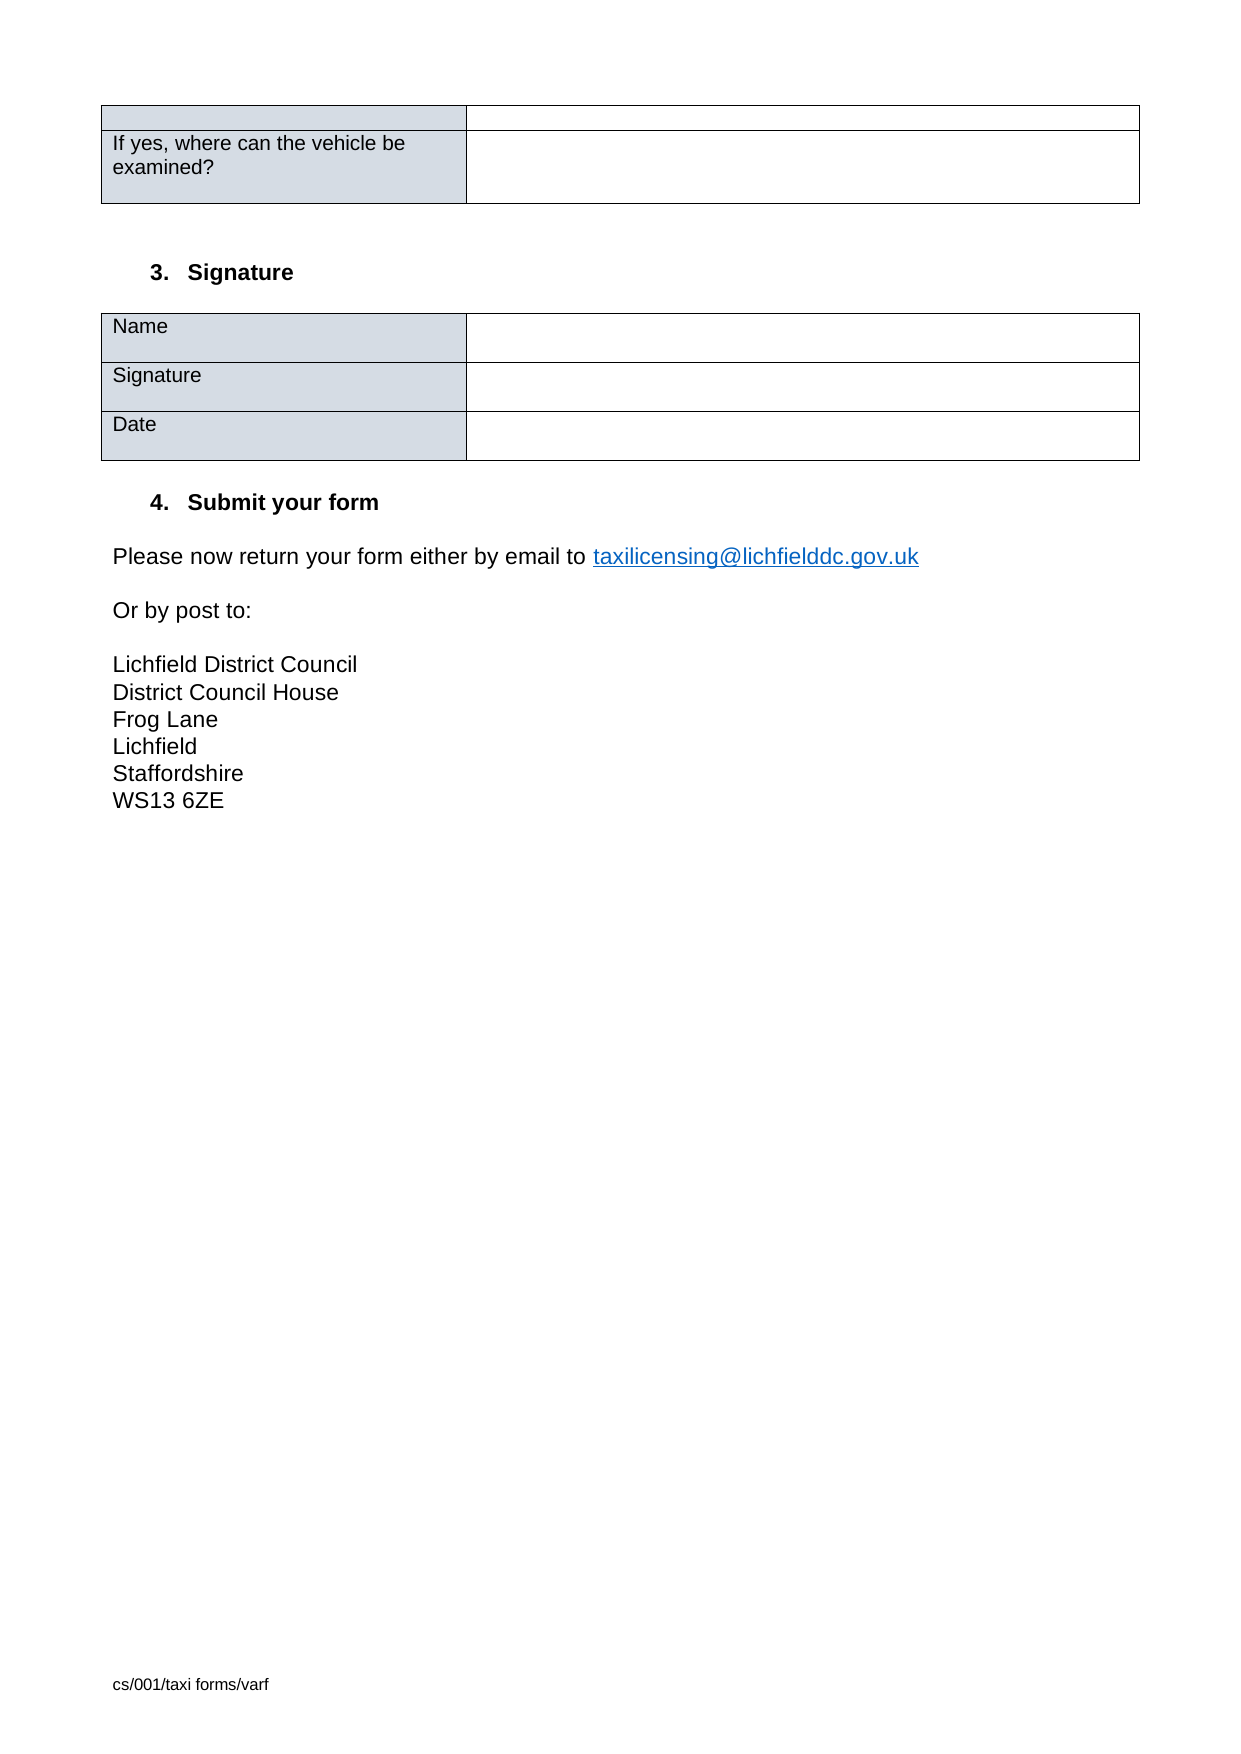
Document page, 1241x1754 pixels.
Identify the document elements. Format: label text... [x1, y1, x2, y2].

list Submit your form [150, 488, 1128, 515]
text Lichfield District Council [112, 651, 1128, 678]
text District Council House [112, 678, 1128, 705]
text WS13 6ZE [112, 786, 1128, 813]
table_cell If yes, where can the vehicle be examined? [102, 131, 466, 203]
text Or by post to: [112, 597, 1128, 624]
text Lichfield [112, 732, 1128, 759]
table_cell Signature [102, 363, 466, 411]
table_header Name [102, 314, 466, 362]
text Please now return your form either by email to taxilicensing@lichfielddc.gov.uk [112, 542, 1128, 569]
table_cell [102, 106, 466, 130]
table_cell [467, 363, 1139, 411]
table_cell [467, 412, 1139, 460]
list Signature [150, 258, 1128, 286]
table_header [467, 314, 1139, 362]
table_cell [467, 106, 1139, 130]
text Staffordshire [112, 759, 1128, 786]
text Frog Lane [112, 705, 1128, 732]
table_cell [467, 131, 1139, 203]
table_cell Date [102, 412, 466, 460]
